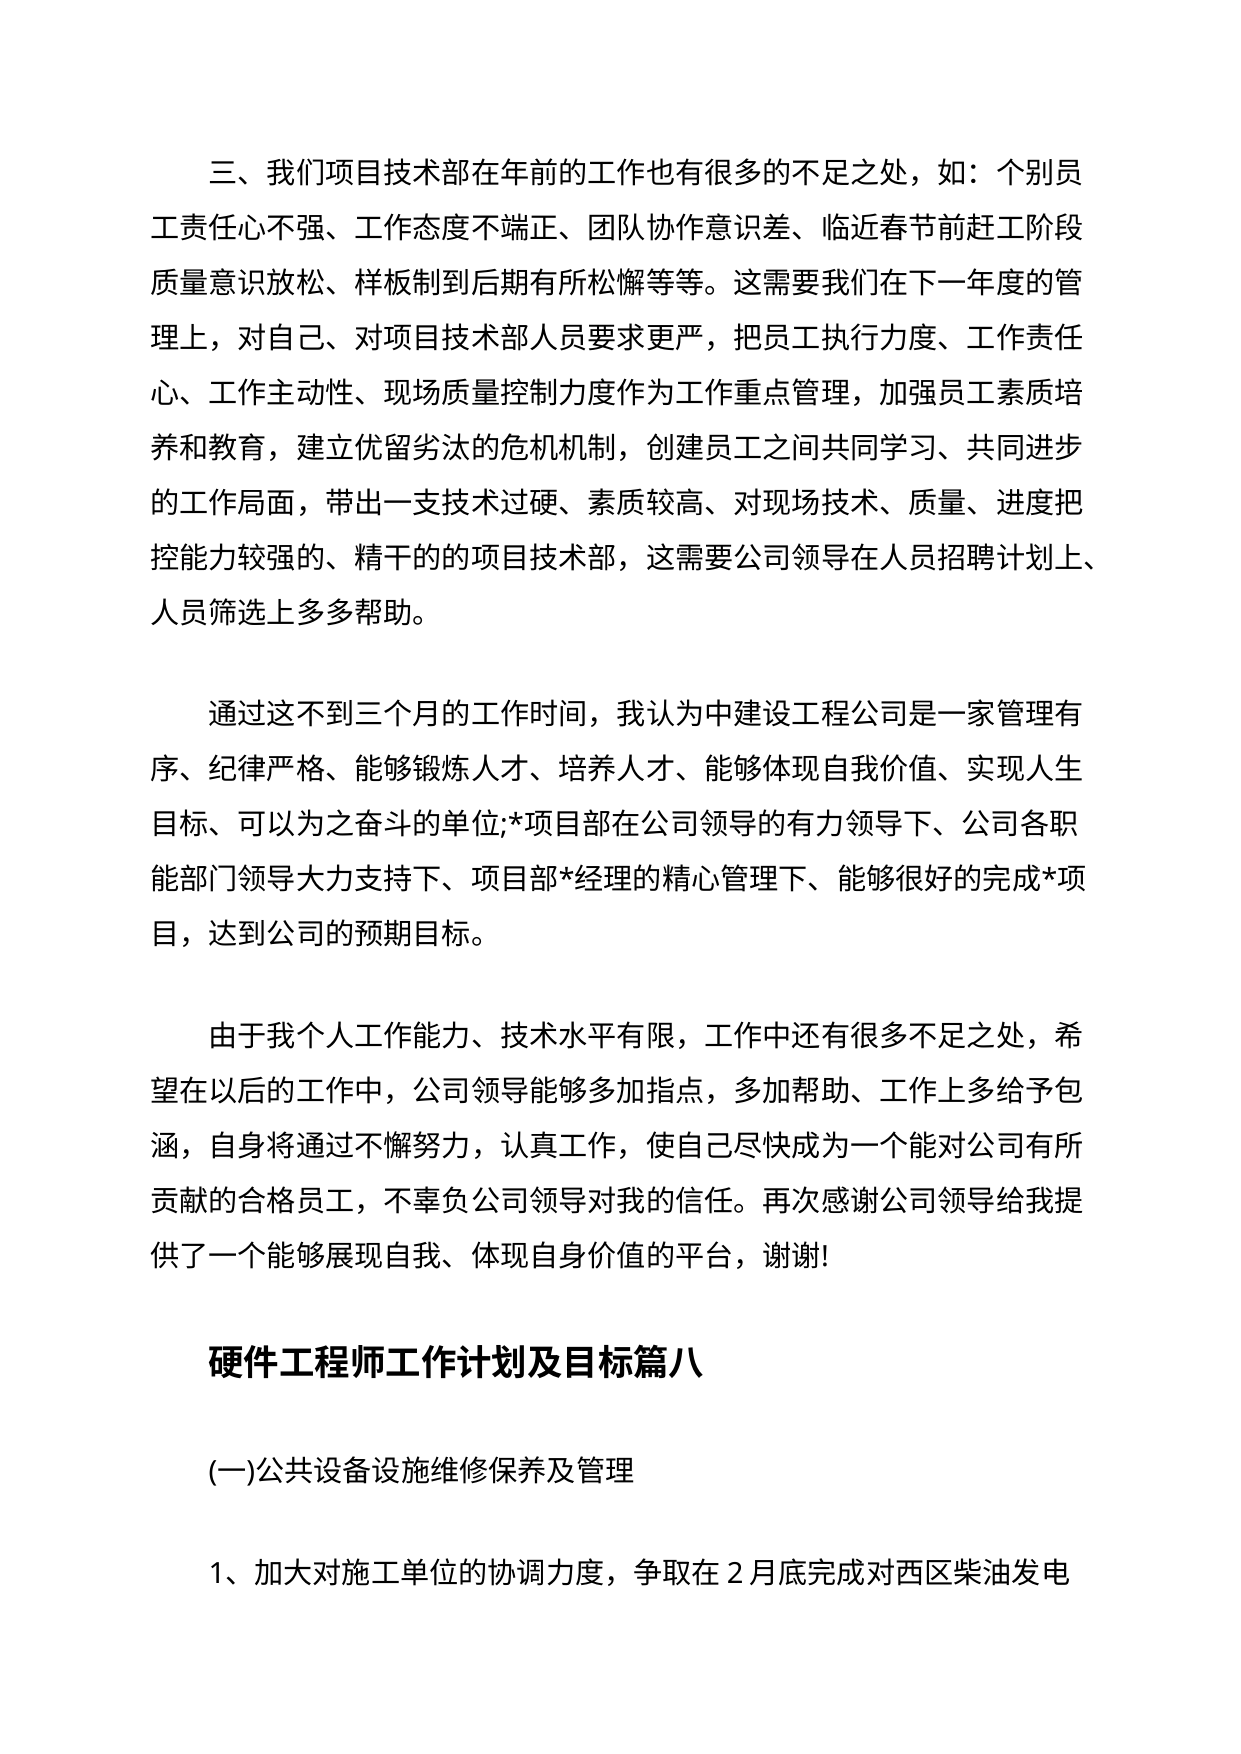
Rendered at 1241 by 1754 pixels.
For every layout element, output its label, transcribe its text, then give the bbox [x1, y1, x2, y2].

text 通过这不到三个月的工作时间，我认为中建设工程公司是一家管理有序、纪律严格、能够锻炼人才、培养人才、能够体现自我价值、实现人生目标、可以为之奋斗的单位;*项目部在公司领导的有力领导下、公司各职能部门领导大力支持下、项目部*经理的精心管理下、能够很好的完成*项目，达到公司的预期目标。 [150, 691, 1090, 953]
text 三、我们项目技术部在年前的工作也有很多的不足之处，如：个别员工责任心不强、工作态度不端正、团队协作意识差、临近春节前赶工阶段质量意识放松、样板制到后期有所松懈等等。这需要我们在下一年度的管理上，对自己、对项目技术部人员要求更严，把员工执行力度、工作责任心、工作主动性、现场质量控制力度作为工作重点管理，加强员工素质培养和教育，建立优留劣汰的危机机制，创建员工之间共同学习、共同进步的工作局面，带出一支技术过硬、素质较高、对现场技术、质量、进度把控能力较强的、精干的的项目技术部，这需要公司领导在人员招聘计划上、人员筛选上多多帮助。 [150, 150, 1090, 631]
text (一)公共设备设施维修保养及管理 [150, 1447, 1090, 1490]
text 硬件工程师工作计划及目标篇八 [150, 1334, 1090, 1385]
text 由于我个人工作能力、技术水平有限，工作中还有很多不足之处，希望在以后的工作中，公司领导能够多加指点，多加帮助、工作上多给予包涵，自身将通过不懈努力，认真工作，使自己尽快成为一个能对公司有所贡献的合格员工，不辜负公司领导对我的信任。再次感谢公司领导给我提供了一个能够展现自我、体现自身价值的平台，谢谢! [150, 1012, 1090, 1274]
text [150, 1549, 1090, 1592]
